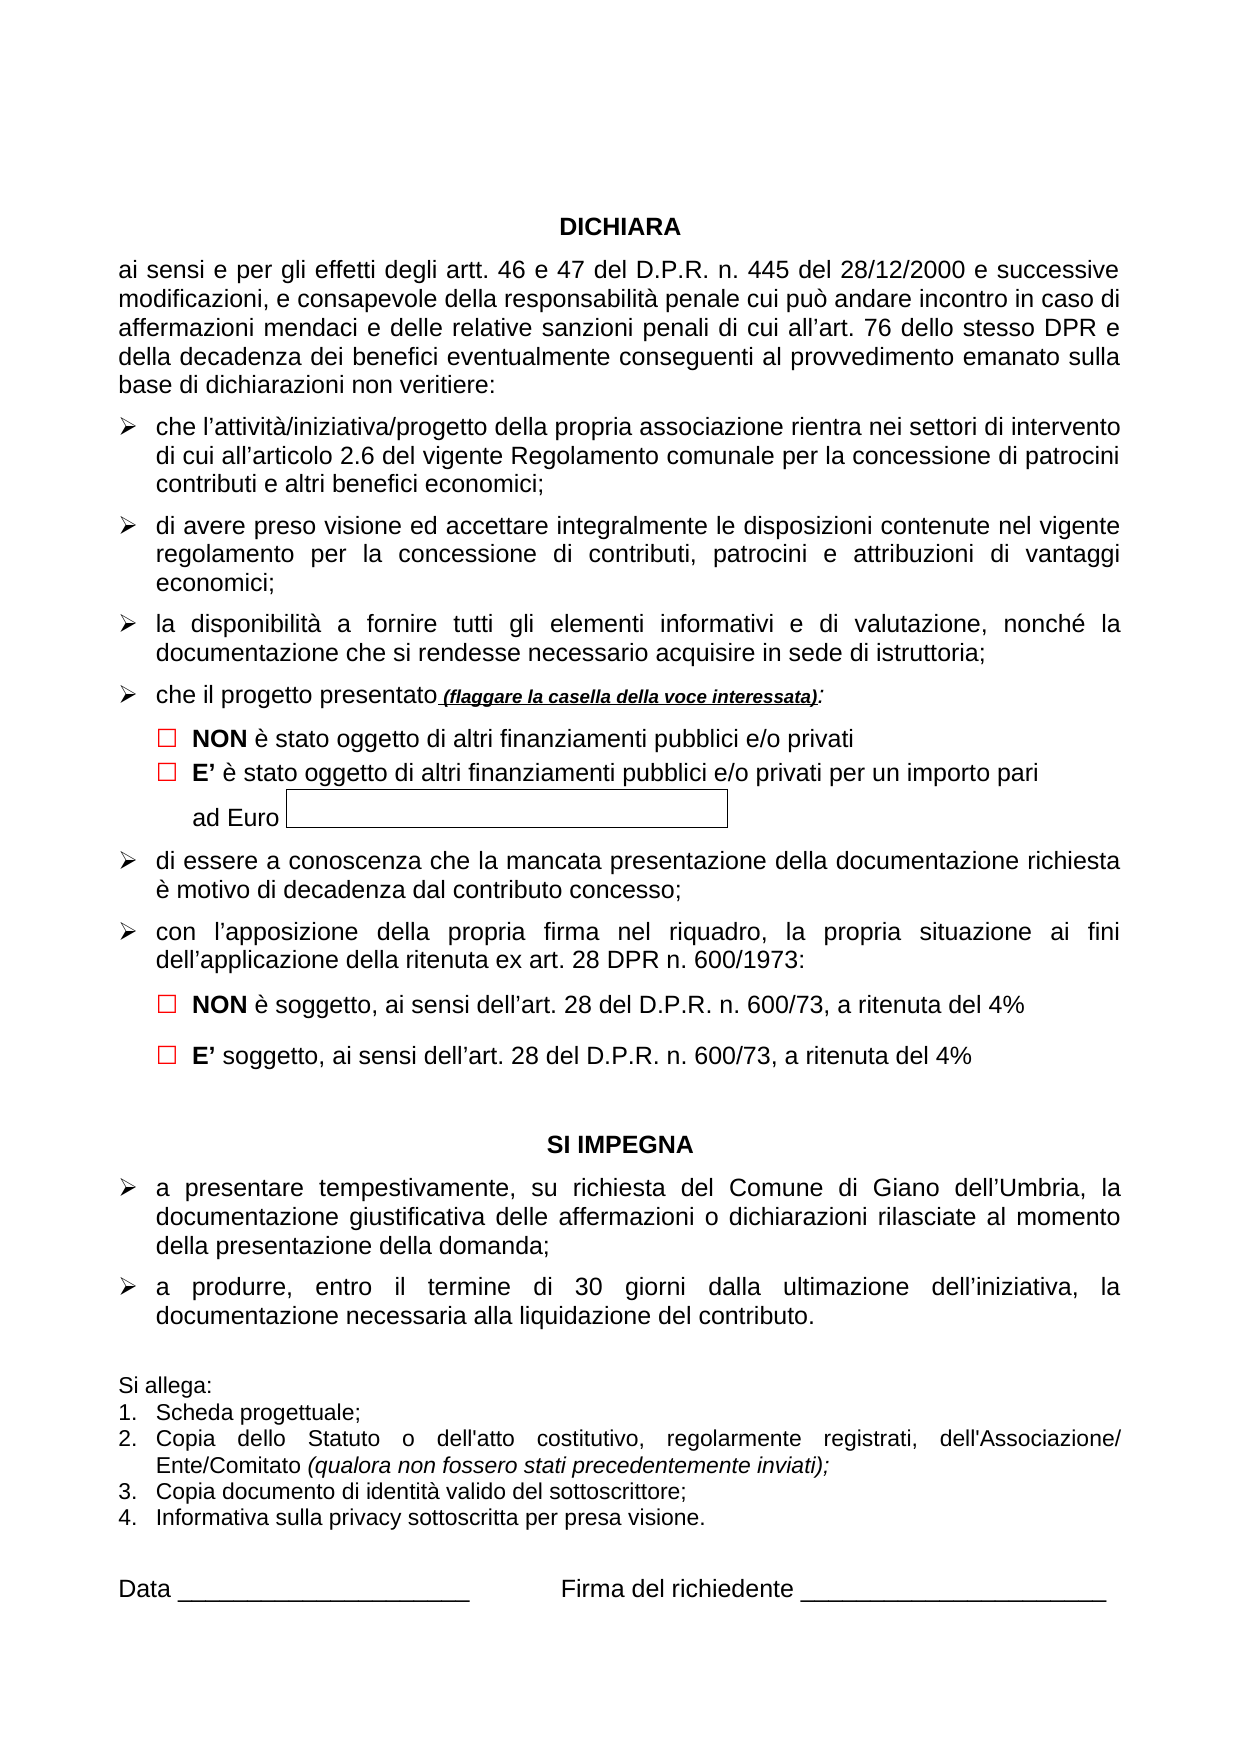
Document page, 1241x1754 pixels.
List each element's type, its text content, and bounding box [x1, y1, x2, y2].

text NON è stato oggetto di altri finanziamenti pubblici e/o privati [156, 721, 1122, 755]
list Copia dello Statuto o dell'atto costitutivo, regolarmente registrati, dell'Associazione/ Ente/Comitato (qualora non fossero stati precedentemente inviati); [118, 1425, 1122, 1478]
list a presentare tempestivamente, su richiesta del Comune di Giano dell’Umbria, la documentazione giustificativa delle affermazioni o dichiarazioni rilasciate al momento della presentazione della domanda; [118, 1173, 1122, 1259]
list Scheda progettuale; [118, 1399, 1122, 1425]
list la disponibilità a fornire tutti gli elementi informativi e di valutazione, nonché la documentazione che si rendesse necessario acquisire in sede di istruttoria; [118, 609, 1122, 667]
text E’ soggetto, ai sensi dell’art. 28 del D.P.R. n. 600/73, a ritenuta del 4% [156, 1038, 1122, 1072]
text ad Euro [118, 789, 1122, 832]
text Data _____________________ Firma del richiedente ______________________ [118, 1574, 1122, 1602]
text E’ è stato oggetto di altri finanziamenti pubblici e/o privati per un importo pari [156, 755, 1122, 789]
list che il progetto presentato (flaggare la casella della voce interessata): [118, 679, 1122, 708]
list a produrre, entro il termine di 30 giorni dalla ultimazione dell’iniziativa, la documentazione necessaria alla liquidazione del contributo. [118, 1272, 1122, 1329]
list Copia documento di identità valido del sottoscrittore; [118, 1478, 1122, 1504]
text DICHIARA [118, 212, 1122, 241]
list che l’attività/iniziativa/progetto della propria associazione rientra nei settori di intervento di cui all’articolo 2.6 del vigente Regolamento comunale per la concessione di patrocini contributi e altri benefici economici; [118, 412, 1122, 498]
text Si allega: [118, 1372, 1122, 1399]
list di avere preso visione ed accettare integralmente le disposizioni contenute nel vigente regolamento per la concessione di contributi, patrocini e attribuzioni di vantaggi economici; [118, 511, 1122, 597]
text SI IMPEGNA [118, 1130, 1122, 1159]
text ai sensi e per gli effetti degli artt. 46 e 47 del D.P.R. n. 445 del 28/12/2000 e successive modificazioni, e consapevole della responsabilità penale cui può andare incontro in caso di affermazioni mendaci e delle relative sanzioni penali di cui all’art. 76 dello stesso DPR e della decadenza dei benefici eventualmente conseguenti al provvedimento emanato sulla base di dichiarazioni non veritiere: [118, 256, 1122, 399]
list Informativa sulla privacy sottoscritta per presa visione. [118, 1504, 1122, 1531]
list con l’apposizione della propria firma nel riquadro, la propria situazione ai fini dell’applicazione della ritenuta ex art. 28 DPR n. 600/1973: [118, 916, 1122, 974]
text NON è soggetto, ai sensi dell’art. 28 del D.P.R. n. 600/73, a ritenuta del 4% [156, 987, 1122, 1021]
list di essere a conoscenza che la mancata presentazione della documentazione richiesta è motivo di decadenza dal contributo concesso; [118, 846, 1122, 904]
